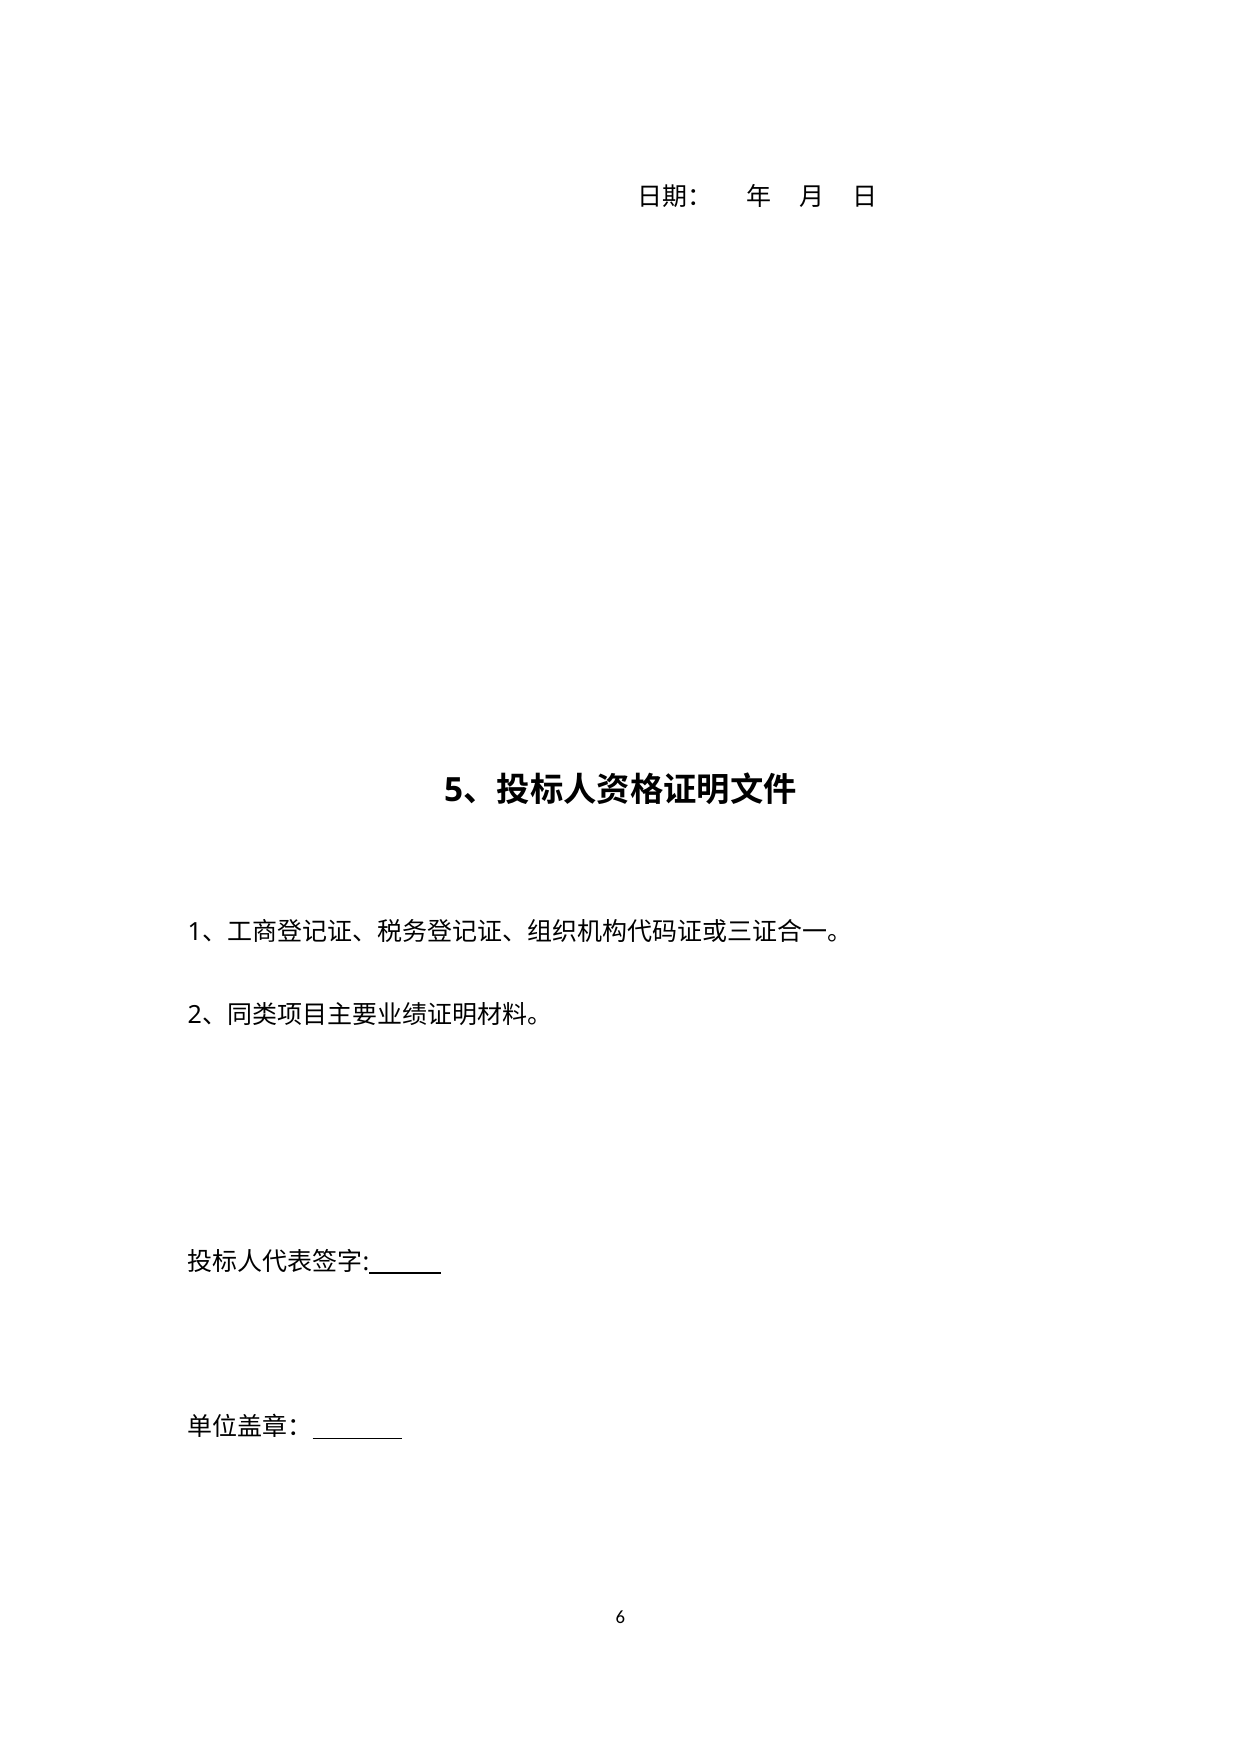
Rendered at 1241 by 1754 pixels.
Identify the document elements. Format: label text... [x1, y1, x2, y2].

list 同类项目主要业绩证明材料。 [187, 980, 1053, 1045]
text 投标人代表签字: [187, 1227, 1053, 1292]
list 工商登记证、税务登记证、组织机构代码证或三证合一。 [187, 897, 1053, 962]
subtitle 5、投标人资格证明文件 [187, 754, 1053, 819]
text 日期： 年 月 日 [187, 162, 1053, 227]
text 单位盖章： [187, 1392, 1053, 1457]
